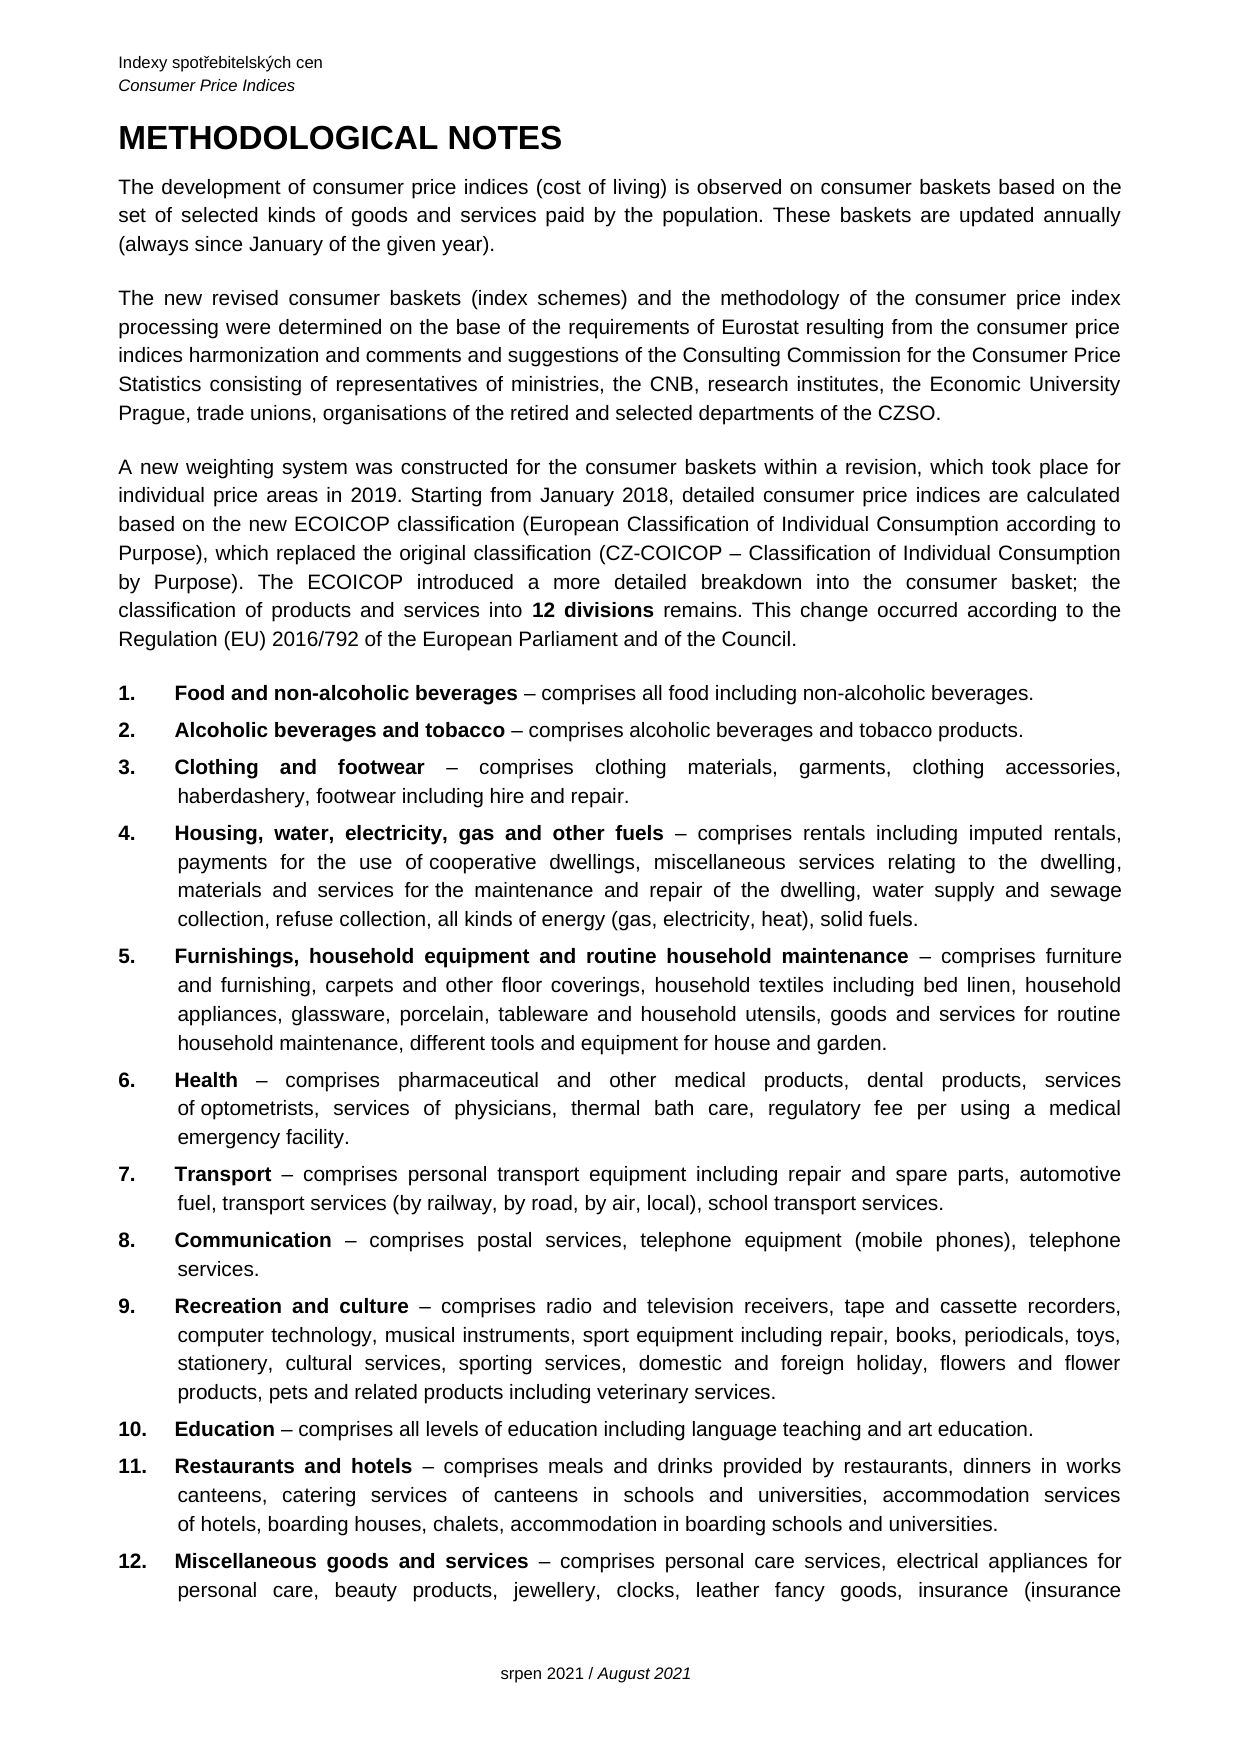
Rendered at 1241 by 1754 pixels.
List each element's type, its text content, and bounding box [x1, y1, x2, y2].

text The development of consumer price indices (cost of living) is observed on consumer baskets based on the set of selected kinds of goods and services paid by the population. These baskets are updated annually (always since January of the given year). [118, 174, 1122, 256]
list Restaurants and hotels – comprises meals and drinks provided by restaurants, dinners in works canteens, catering services of canteens in schools and universities, accommodation services of hotels, boarding houses, chalets, accommodation in boarding schools and universities. [118, 1454, 1122, 1536]
list Communication – comprises postal services, telephone equipment (mobile phones), telephone services. [118, 1228, 1122, 1281]
list Food and non-alcoholic beverages – comprises all food including non-alcoholic beverages. [118, 681, 1122, 705]
list Furnishings, household equipment and routine household maintenance – comprises furniture and furnishing, carpets and other floor coverings, household textiles including bed linen, household appliances, glassware, porcelain, tableware and household utensils, goods and services for routine household maintenance, different tools and equipment for house and garden. [118, 944, 1122, 1054]
list Clothing and footwear – comprises clothing materials, garments, clothing accessories, haberdashery, footwear including hire and repair. [118, 755, 1122, 808]
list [118, 1549, 1122, 1601]
list Recreation and culture – comprises radio and television receivers, tape and cassette recorders, computer technology, musical instruments, sport equipment including repair, books, periodicals, toys, stationery, cultural services, sporting services, domestic and foreign holiday, flowers and flower products, pets and related products including veterinary services. [118, 1294, 1122, 1404]
subtitle METHODOLOGICAL NOTES [118, 118, 1122, 157]
list Transport – comprises personal transport equipment including repair and spare parts, automotive fuel, transport services (by railway, by road, by air, local), school transport services. [118, 1162, 1122, 1215]
list Alcoholic beverages and tobacco – comprises alcoholic beverages and tobacco products. [118, 718, 1122, 742]
list Housing, water, electricity, gas and other fuels – comprises rentals including imputed rentals, payments for the use of cooperative dwellings, miscellaneous services relating to the dwelling, materials and services for the maintenance and repair of the dwelling, water supply and sewage collection, refuse collection, all kinds of energy (gas, electricity, heat), solid fuels. [118, 821, 1122, 931]
list Education – comprises all levels of education including language teaching and art education. [118, 1417, 1122, 1441]
list Health – comprises pharmaceutical and other medical products, dental products, services of optometrists, services of physicians, thermal bath care, regulatory fee per using a medical emergency facility. [118, 1067, 1122, 1149]
text A new weighting system was constructed for the consumer baskets within a revision, which took place for individual price areas in 2019. Starting from January 2018, detailed consumer price indices are calculated based on the new ECOICOP classification (European Classification of Individual Consumption according to Purpose), which replaced the original classification (CZ-COICOP – Classification of Individual Consumption by Purpose). The ECOICOP introduced a more detailed breakdown into the consumer basket; the classification of products and services into 12 divisions remains. This change occurred according to the Regulation (EU) 2016/792 of the European Parliament and of the Council. [118, 454, 1122, 651]
text The new revised consumer baskets (index schemes) and the methodology of the consumer price index processing were determined on the base of the requirements of Eurostat resulting from the consumer price indices harmonization and comments and suggestions of the Consulting Commission for the Consumer Price Statistics consisting of representatives of ministries, the CNB, research institutes, the Economic University Prague, trade unions, organisations of the retired and selected departments of the CZSO. [118, 286, 1122, 425]
